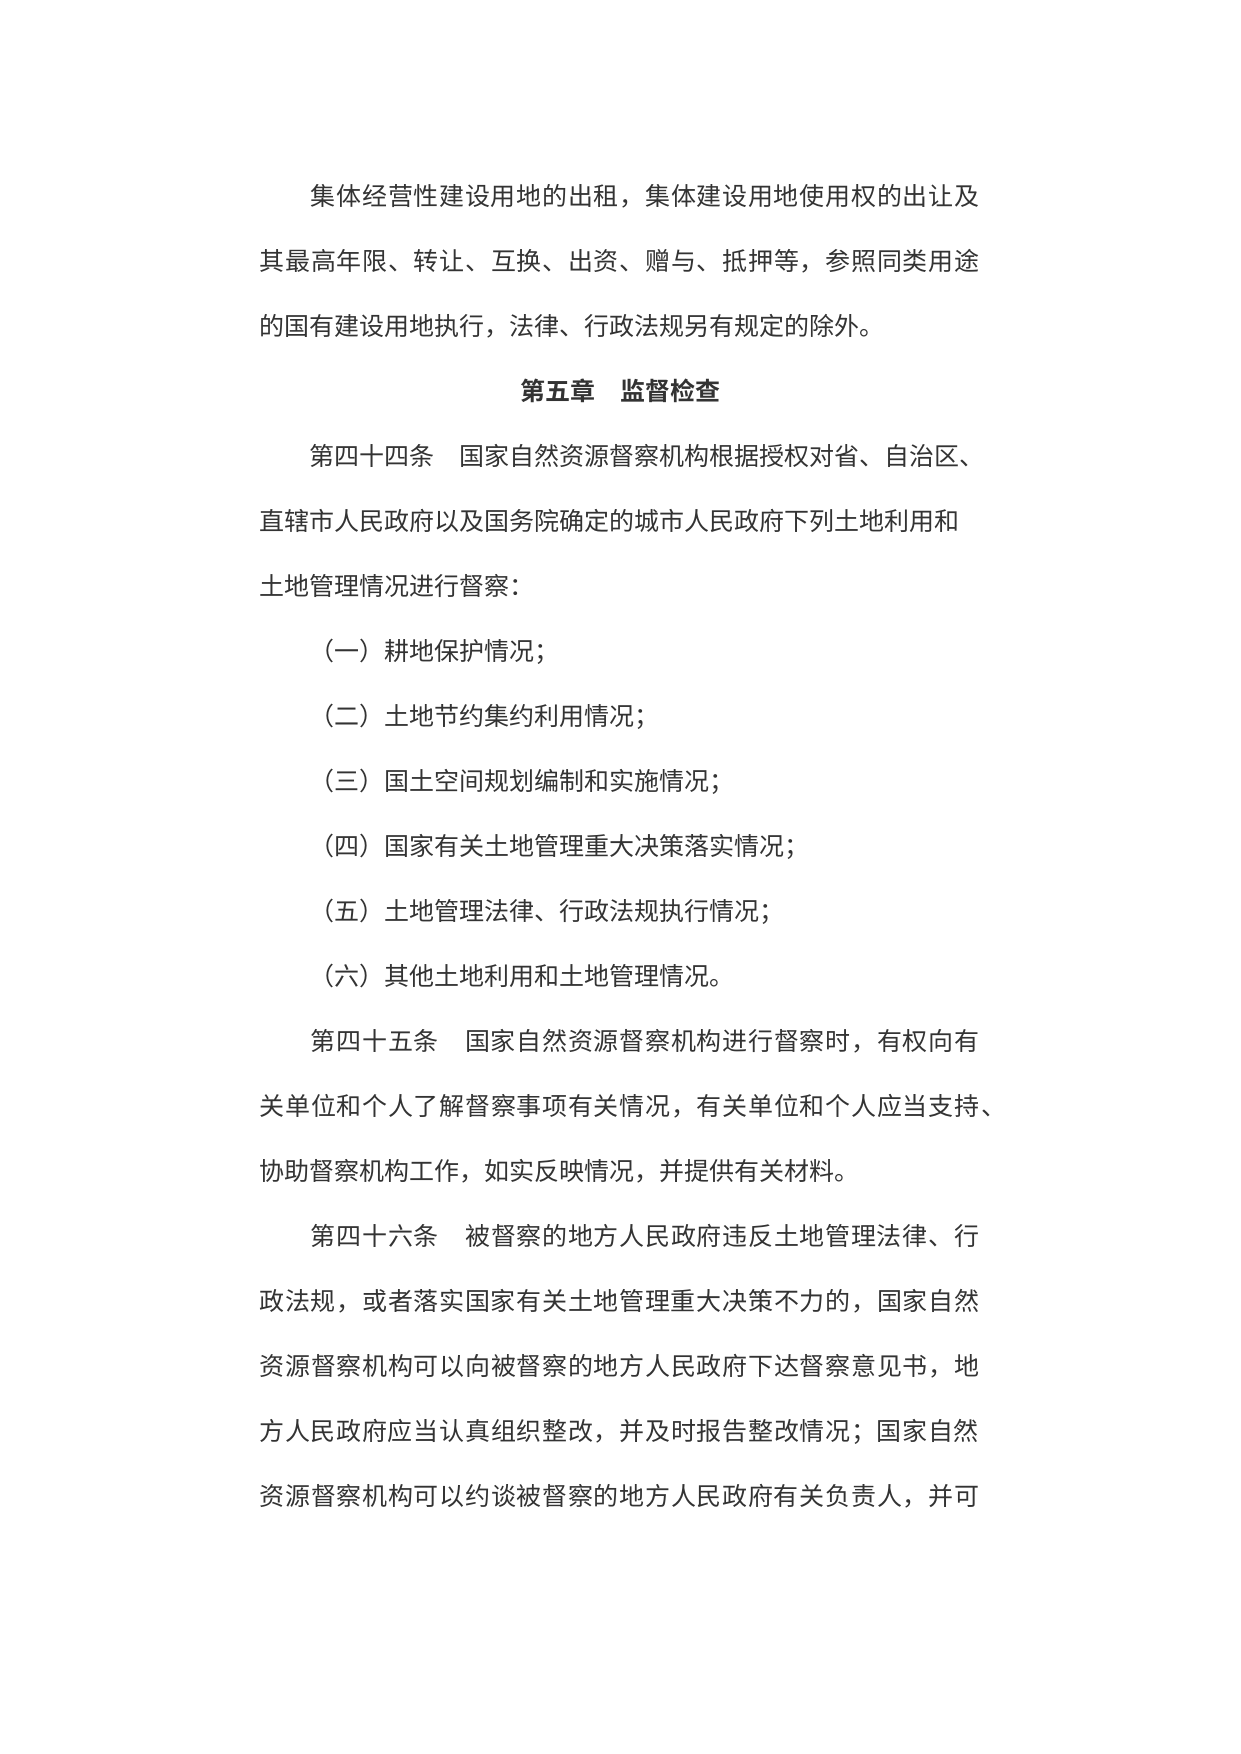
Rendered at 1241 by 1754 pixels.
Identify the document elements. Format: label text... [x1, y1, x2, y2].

text （一）耕地保护情况； [259, 617, 981, 682]
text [259, 1202, 981, 1527]
text （二）土地节约集约利用情况； [259, 682, 981, 747]
text 第四十五条 国家自然资源督察机构进行督察时，有权向有关单位和个人了解督察事项有关情况，有关单位和个人应当支持、协助督察机构工作，如实反映情况，并提供有关材料。 [259, 1007, 981, 1202]
text 集体经营性建设用地的出租，集体建设用地使用权的出让及其最高年限、转让、互换、出资、赠与、抵押等，参照同类用途的国有建设用地执行，法律、行政法规另有规定的除外。 [259, 162, 981, 357]
text （六）其他土地利用和土地管理情况。 [259, 942, 981, 1007]
text （三）国土空间规划编制和实施情况； [259, 747, 981, 812]
text （五）土地管理法律、行政法规执行情况； [259, 877, 981, 942]
text 第四十四条 国家自然资源督察机构根据授权对省、自治区、直辖市人民政府以及国务院确定的城市人民政府下列土地利用和土地管理情况进行督察： [259, 422, 981, 617]
text （四）国家有关土地管理重大决策落实情况； [259, 812, 981, 877]
text 第五章 监督检查 [259, 357, 981, 422]
